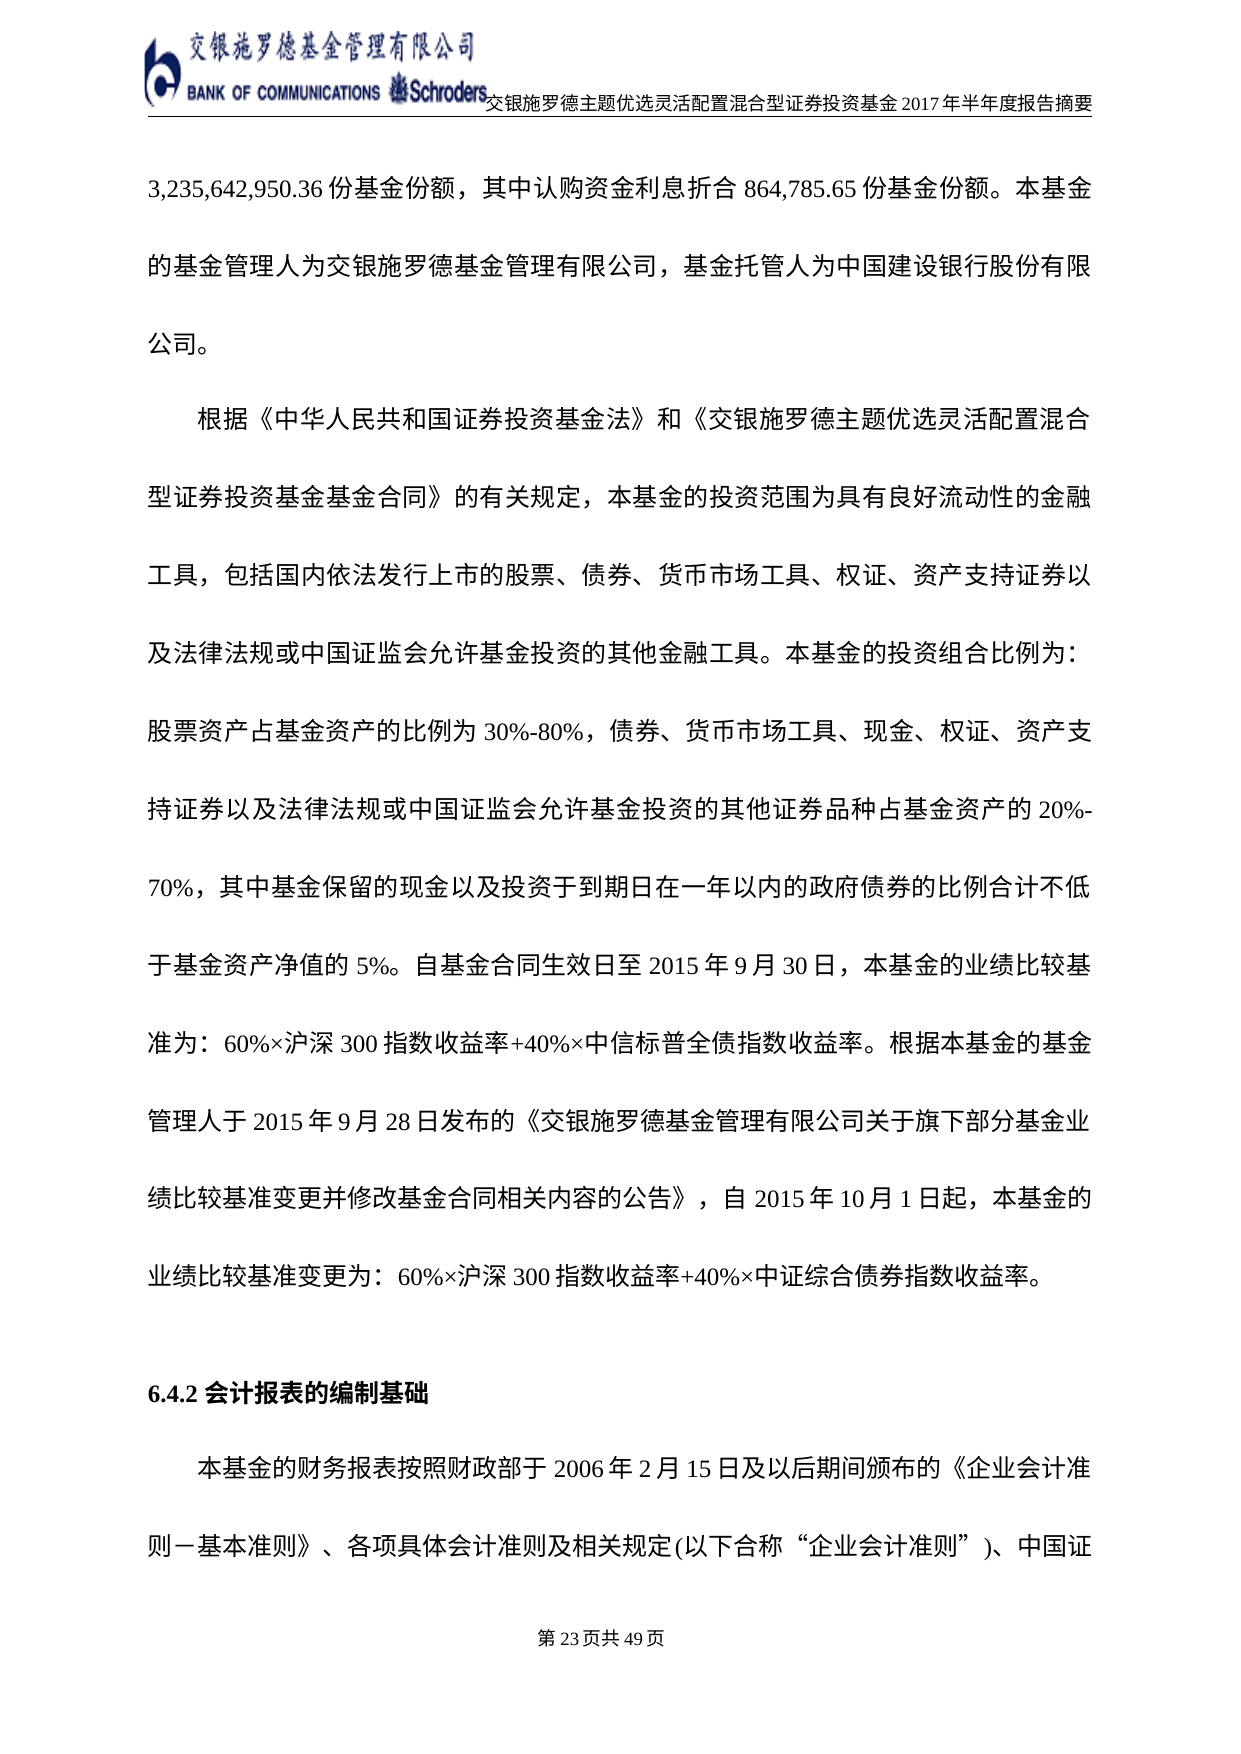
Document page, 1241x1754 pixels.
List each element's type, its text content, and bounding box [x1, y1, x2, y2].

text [148, 1434, 1092, 1577]
text 6.4.2 会计报表的编制基础 [148, 1359, 1092, 1424]
text 根据《中华人民共和国证券投资基金法》和《交银施罗德主题优选灵活配置混合型证券投资基金基金合同》的有关规定，本基金的投资范围为具有良好流动性的金融工具，包括国内依法发行上市的股票、债券、货币市场工具、权证、资产支持证券以及法律法规或中国证监会允许基金投资的其他金融工具。本基金的投资组合比例为：股票资产占基金资产的比例为30%-80%，债券、货币市场工具、现金、权证、资产支持证券以及法律法规或中国证监会允许基金投资的其他证券品种占基金资产的20%-70%，其中基金保留的现金以及投资于到期日在一年以内的政府债券的比例合计不低于基金资产净值的5%。自基金合同生效日至2015年9月30日，本基金的业绩比较基准为：60%×沪深300指数收益率+40%×中信标普全债指数收益率。根据本基金的基金管理人于2015年9月28日发布的《交银施罗德基金管理有限公司关于旗下部分基金业绩比较基准变更并修改基金合同相关内容的公告》，自2015年10月1日起，本基金的业绩比较基准变更为：60%×沪深300指数收益率+40%×中证综合债券指数收益率。 [148, 385, 1092, 1307]
picture [144, 31, 487, 107]
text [148, 154, 1092, 375]
